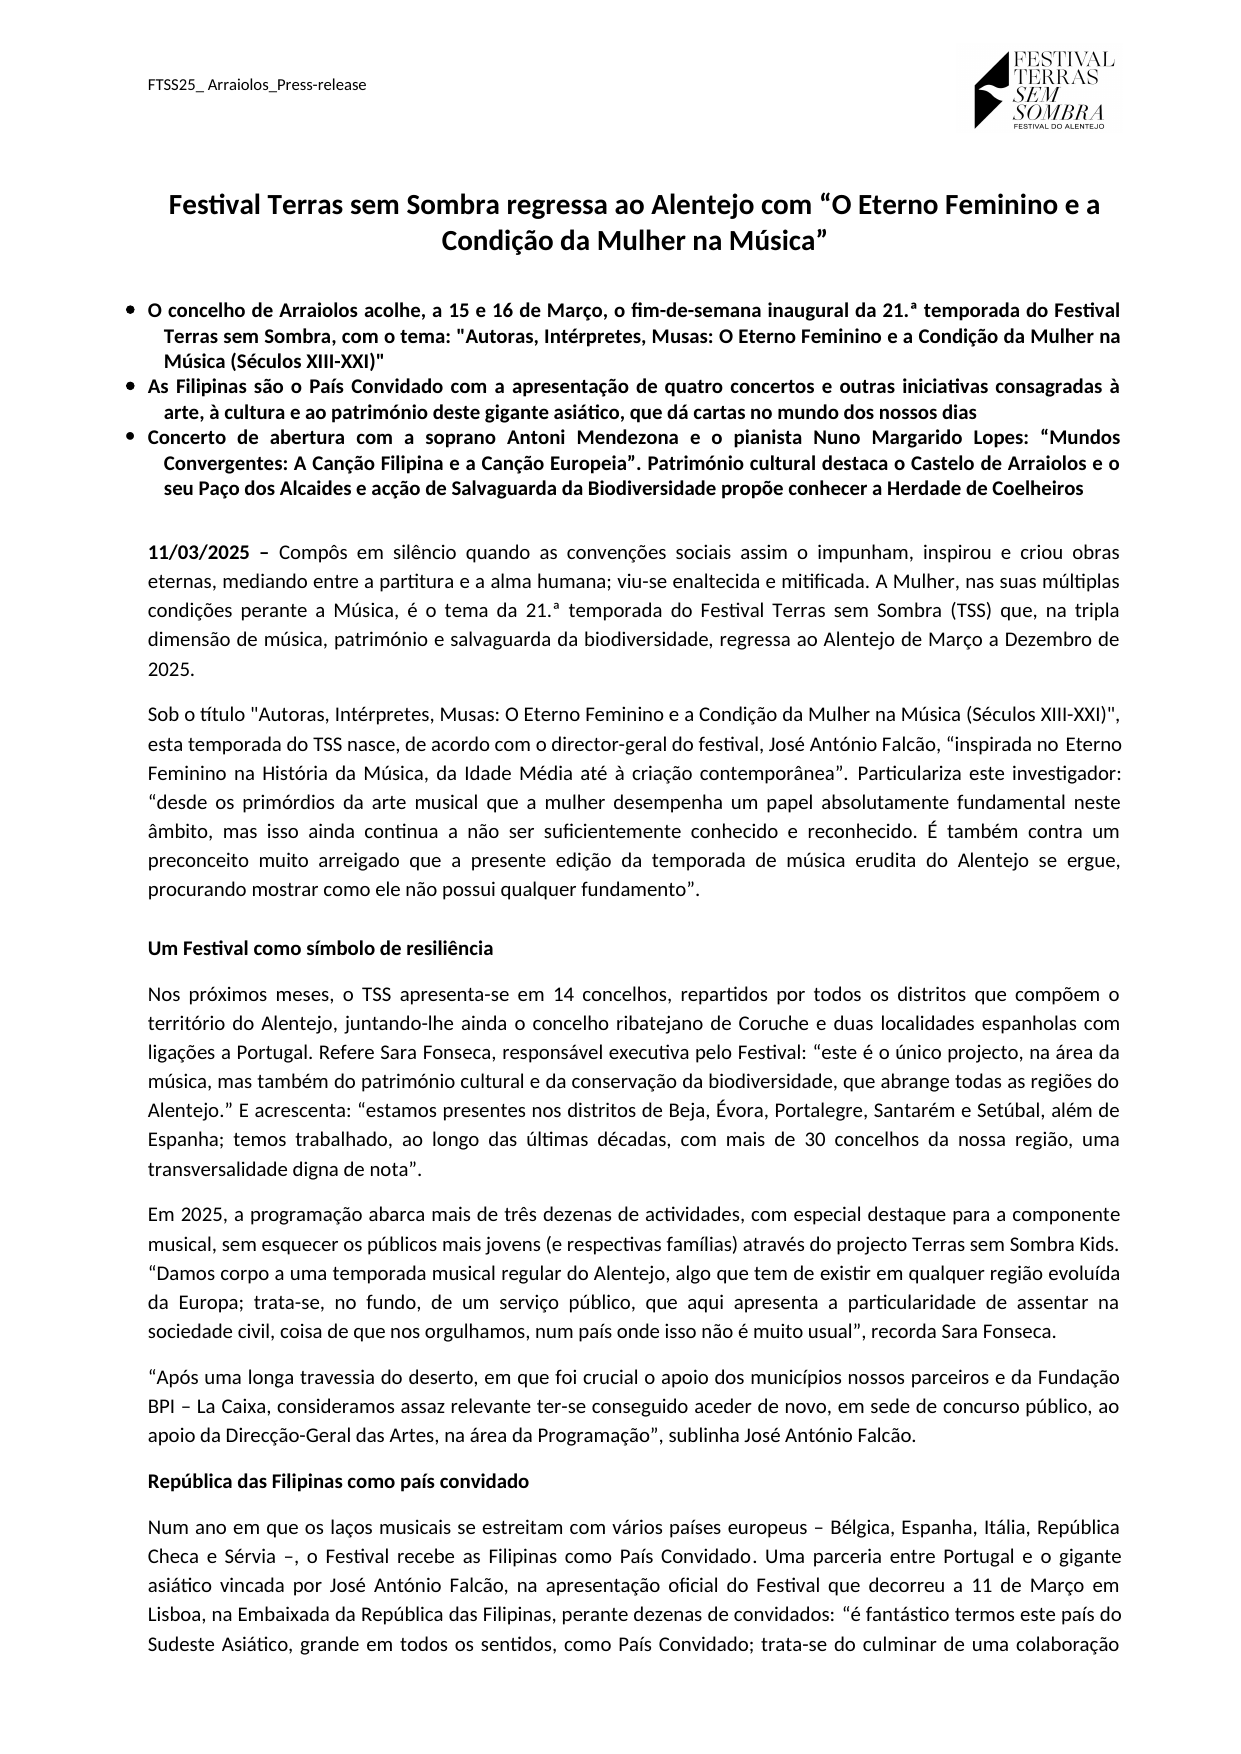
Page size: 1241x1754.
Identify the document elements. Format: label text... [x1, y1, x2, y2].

list O concelho de Arraiolos acolhe, a 15 e 16 de Março, o fim-de-semana inaugural da 21.ª temporada do Festival Terras sem Sombra, com o tema: "Autoras, Intérpretes, Musas: O Eterno Feminino e a Condição da Mulher na Música (Séculos XIII-XXI)" [126, 297, 1122, 374]
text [148, 1514, 1122, 1656]
picture [956, 43, 1123, 133]
text Em 2025, a programação abarca mais de três dezenas de actividades, com especial destaque para a componente musical, sem esquecer os públicos mais jovens (e respectivas famílias) através do projecto Terras sem Sombra Kids. “Damos corpo a uma temporada musical regular do Alentejo, algo que tem de existir em qualquer região evoluída da Europa; trata-se, no fundo, de um serviço público, que aqui apresenta a particularidade de assentar na sociedade civil, coisa de que nos orgulhamos, num país onde isso não é muito usual”, recorda Sara Fonseca. [148, 1202, 1122, 1344]
text Sob o título "Autoras, Intérpretes, Musas: O Eterno Feminino e a Condição da Mulher na Música (Séculos XIII-XXI)", esta temporada do TSS nasce, de acordo com o director-geral do festival, José António Falcão, “inspirada no Eterno Feminino na História da Música, da Idade Média até à criação contemporânea”. Particulariza este investigador: “desde os primórdios da arte musical que a mulher desempenha um papel absolutamente fundamental neste âmbito, mas isso ainda continua a não ser suficientemente conhecido e reconhecido. É também contra um preconceito muito arreigado que a presente edição da temporada de música erudita do Alentejo se ergue, procurando mostrar como ele não possui qualquer fundamento”. [148, 702, 1122, 902]
list Concerto de abertura com a soprano Antoni Mendezona e o pianista Nuno Margarido Lopes: “Mundos Convergentes: A Canção Filipina e a Canção Europeia”. Património cultural destaca o Castelo de Arraiolos e o seu Paço dos Alcaides e acção de Salvaguarda da Biodiversidade propõe conhecer a Herdade de Coelheiros [126, 424, 1122, 501]
text “Após uma longa travessia do deserto, em que foi crucial o apoio dos municípios nossos parceiros e da Fundação BPI – La Caixa, consideramos assaz relevante ter-se conseguido aceder de novo, em sede de concurso público, ao apoio da Direcção-Geral das Artes, na área da Programação”, sublinha José António Falcão. [148, 1364, 1122, 1448]
text República das Filipinas como país convidado [148, 1468, 1122, 1494]
list As Filipinas são o País Convidado com a apresentação de quatro concertos e outras iniciativas consagradas à arte, à cultura e ao património deste gigante asiático, que dá cartas no mundo dos nossos dias [126, 374, 1122, 424]
text Nos próximos meses, o TSS apresenta-se em 14 concelhos, repartidos por todos os distritos que compõem o território do Alentejo, juntando-lhe ainda o concelho ribatejano de Coruche e duas localidades espanholas com ligações a Portugal. Refere Sara Fonseca, responsável executiva pelo Festival: “este é o único projecto, na área da música, mas também do património cultural e da conservação da biodiversidade, que abrange todas as regiões do Alentejo.” E acrescenta: “estamos presentes nos distritos de Beja, Évora, Portalegre, Santarém e Setúbal, além de Espanha; temos trabalhado, ao longo das últimas décadas, com mais de 30 concelhos da nossa região, uma transversalidade digna de nota”. [148, 981, 1122, 1181]
text Um Festival como símbolo de resiliência [148, 935, 1122, 960]
text 11/03/2025 – Compôs em silêncio quando as convenções sociais assim o impunham, inspirou e criou obras eternas, mediando entre a partitura e a alma humana; viu-se enaltecida e mitificada. A Mulher, nas suas múltiplas condições perante a Música, é o tema da 21.ª temporada do Festival Terras sem Sombra (TSS) que, na tripla dimensão de música, património e salvaguarda da biodiversidade, regressa ao Alentejo de Março a Dezembro de 2025. [148, 539, 1122, 681]
text Festival Terras sem Sombra regressa ao Alentejo com “O Eterno Feminino e a Condição da Mulher na Música” [148, 186, 1122, 258]
